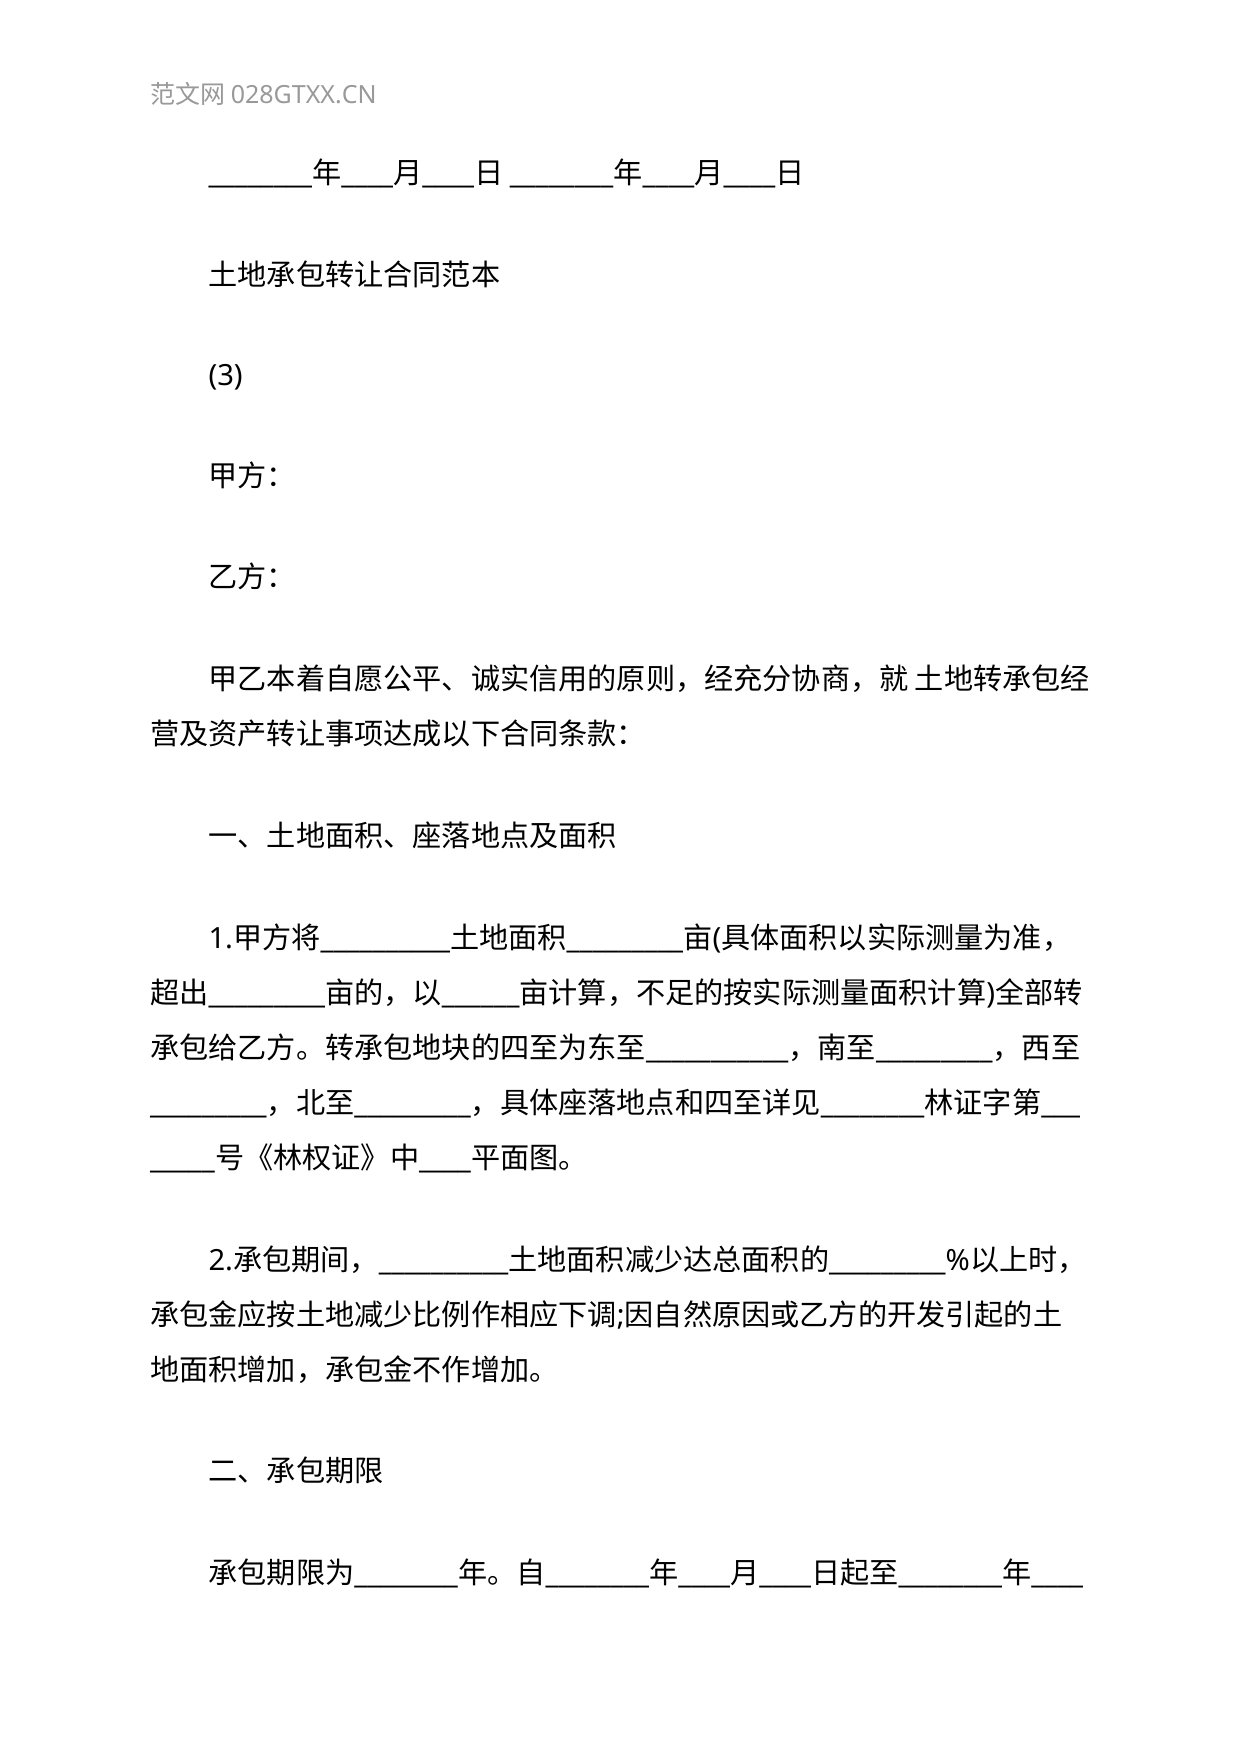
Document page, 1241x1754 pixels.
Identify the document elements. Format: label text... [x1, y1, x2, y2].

text 甲乙本着自愿公平、诚实信用的原则，经充分协商，就 土地转承包经营及资产转让事项达成以下合同条款： [150, 656, 1090, 753]
text 甲方： [150, 452, 1090, 494]
text (3) [150, 354, 1090, 393]
text 1.甲方将__________土地面积_________亩(具体面积以实际测量为准，超出_________亩的，以______亩计算，不足的按实际测量面积计算)全部转承包给乙方。转承包地块的四至为东至___________，南至_________，西至_________，北至_________，具体座落地点和四至详见________林证字第________号《林权证》中____平面图。 [150, 914, 1090, 1177]
text 乙方： [150, 554, 1090, 596]
text 2.承包期间，__________土地面积减少达总面积的_________%以上时，承包金应按土地减少比例作相应下调;因自然原因或乙方的开发引起的土地面积增加，承包金不作增加。 [150, 1236, 1090, 1388]
text 一、土地面积、座落地点及面积 [150, 812, 1090, 855]
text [150, 1550, 1090, 1592]
text ________年____月____日 ________年____月____日 [150, 150, 1090, 192]
text 二、承包期限 [150, 1448, 1090, 1490]
text 土地承包转让合同范本 [150, 252, 1090, 294]
